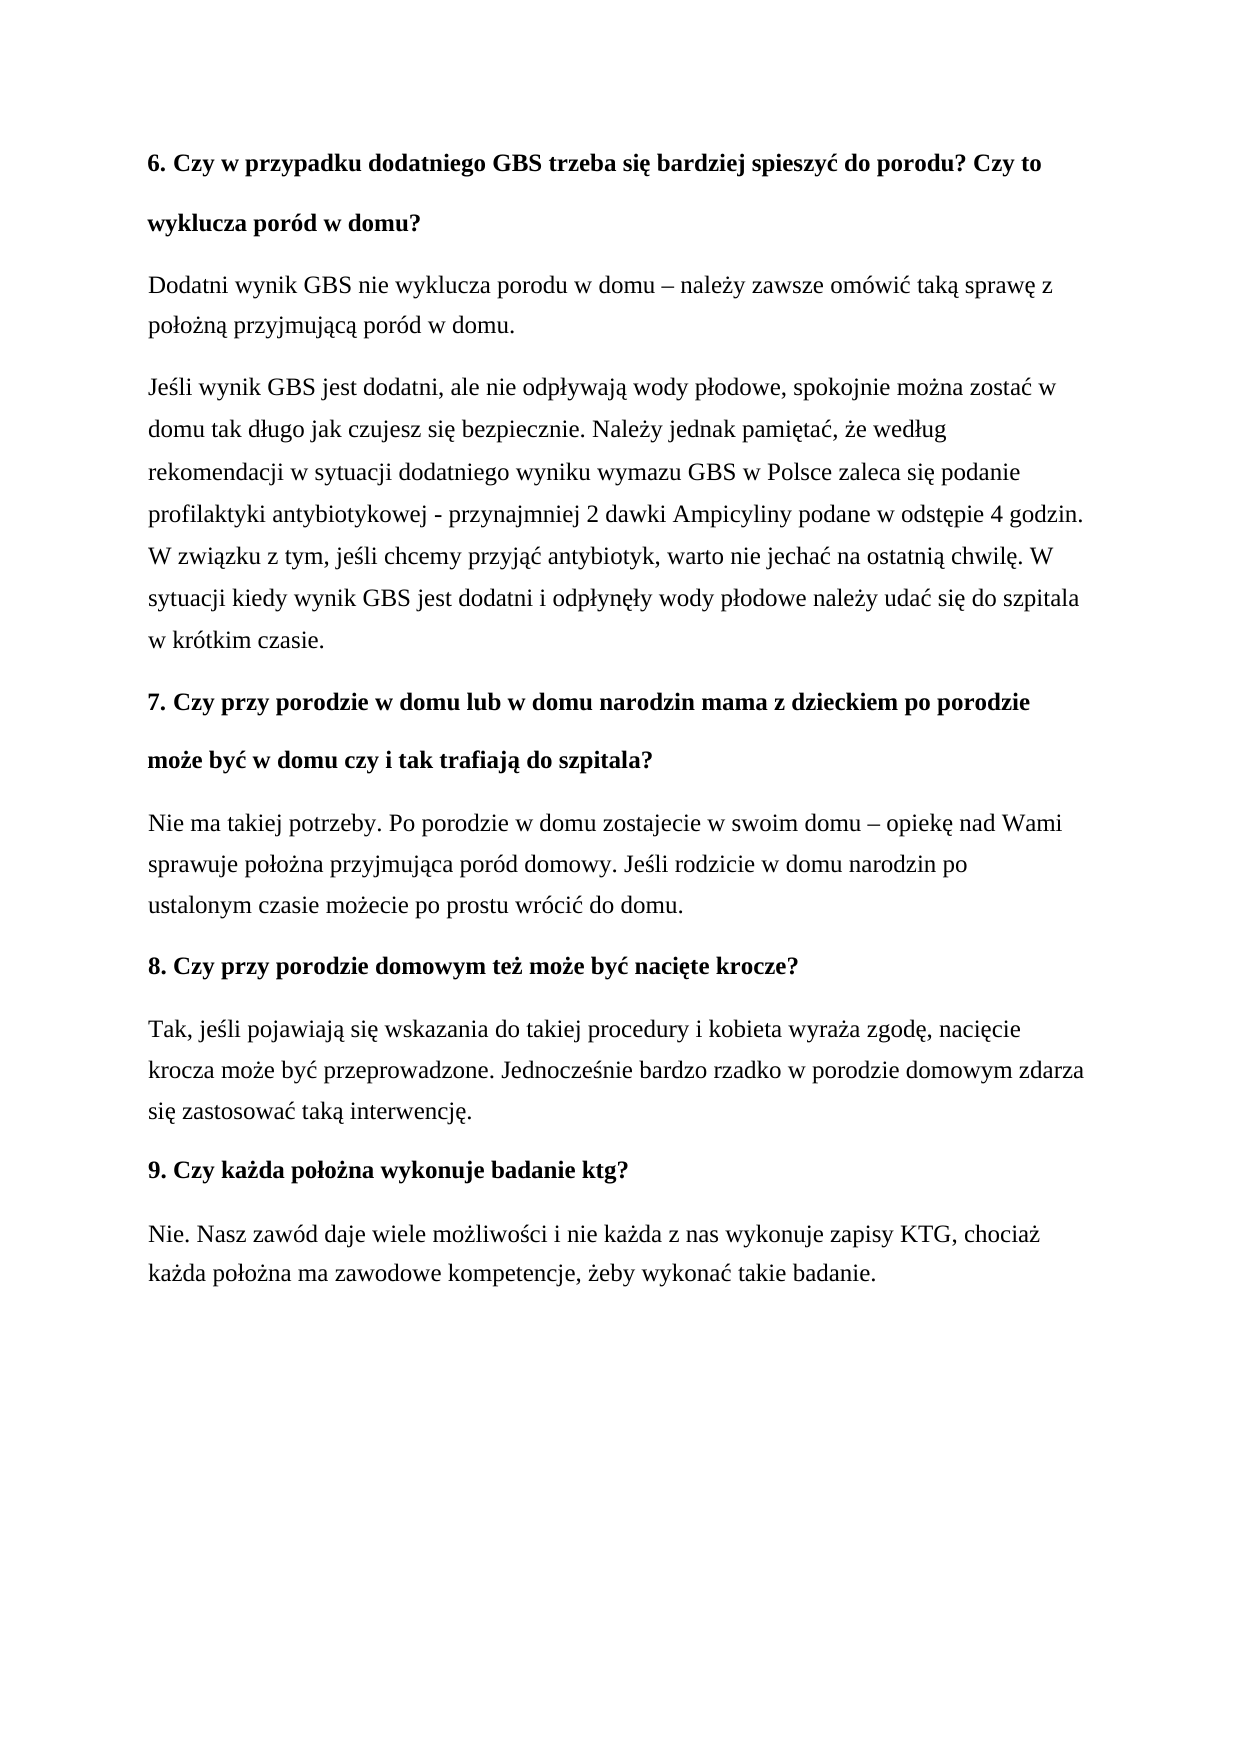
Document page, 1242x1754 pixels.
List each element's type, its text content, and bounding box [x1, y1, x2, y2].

text 9. Czy każda położna wykonuje badanie ktg? [148, 1156, 1092, 1184]
list Czy przy porodzie w domu lub w domu narodzin mama z dzieckiem po porodzie może być w domu czy i tak trafiają do szpitala? [147, 687, 1092, 774]
list Czy w przypadku dodatniego GBS trzeba się bardziej spieszyć do porodu? Czy to wyklucza poród w domu? [147, 148, 1092, 236]
text Jeśli wynik GBS jest dodatni, ale nie odpływają wody płodowe, spokojnie można zostać w domu tak długo jak czujesz się bezpiecznie. Należy jednak pamiętać, że według rekomendacji w sytuacji dodatniego wyniku wymazu GBS w Polsce zaleca się podanie profilaktyki antybiotykowej - przynajmniej 2 dawki Ampicyliny podane w odstępie 4 godzin. W związku z tym, jeśli chcemy przyjąć antybiotyk, warto nie jechać na ostatnią chwilę. W sytuacji kiedy wynik GBS jest dodatni i odpłynęły wody płodowe należy udać się do szpitala w krótkim czasie. [148, 372, 1086, 654]
text Nie ma takiej potrzeby. Po porodzie w domu zostajecie w swoim domu – opiekę nad Wami sprawuje położna przyjmująca poród domowy. Jeśli rodzicie w domu narodzin po ustalonym czasie możecie po prostu wrócić do domu. [148, 808, 1076, 919]
text Tak, jeśli pojawiają się wskazania do takiej procedury i kobieta wyraża zgodę, nacięcie krocza może być przeprowadzone. Jednocześnie bardzo rzadko w porodzie domowym zdarza się zastosować taką interwencję. [148, 1014, 1091, 1125]
text Dodatni wynik GBS nie wyklucza porodu w domu – należy zawsze omówić taką sprawę z położną przyjmującą poród w domu. [148, 270, 1055, 339]
text Nie. Nasz zawód daje wiele możliwości i nie każda z nas wykonuje zapisy KTG, chociaż każda położna ma zawodowe kompetencje, żeby wykonać takie badanie. [148, 1219, 1041, 1287]
text 8. Czy przy porodzie domowym też może być nacięte krocze? [148, 951, 1092, 980]
